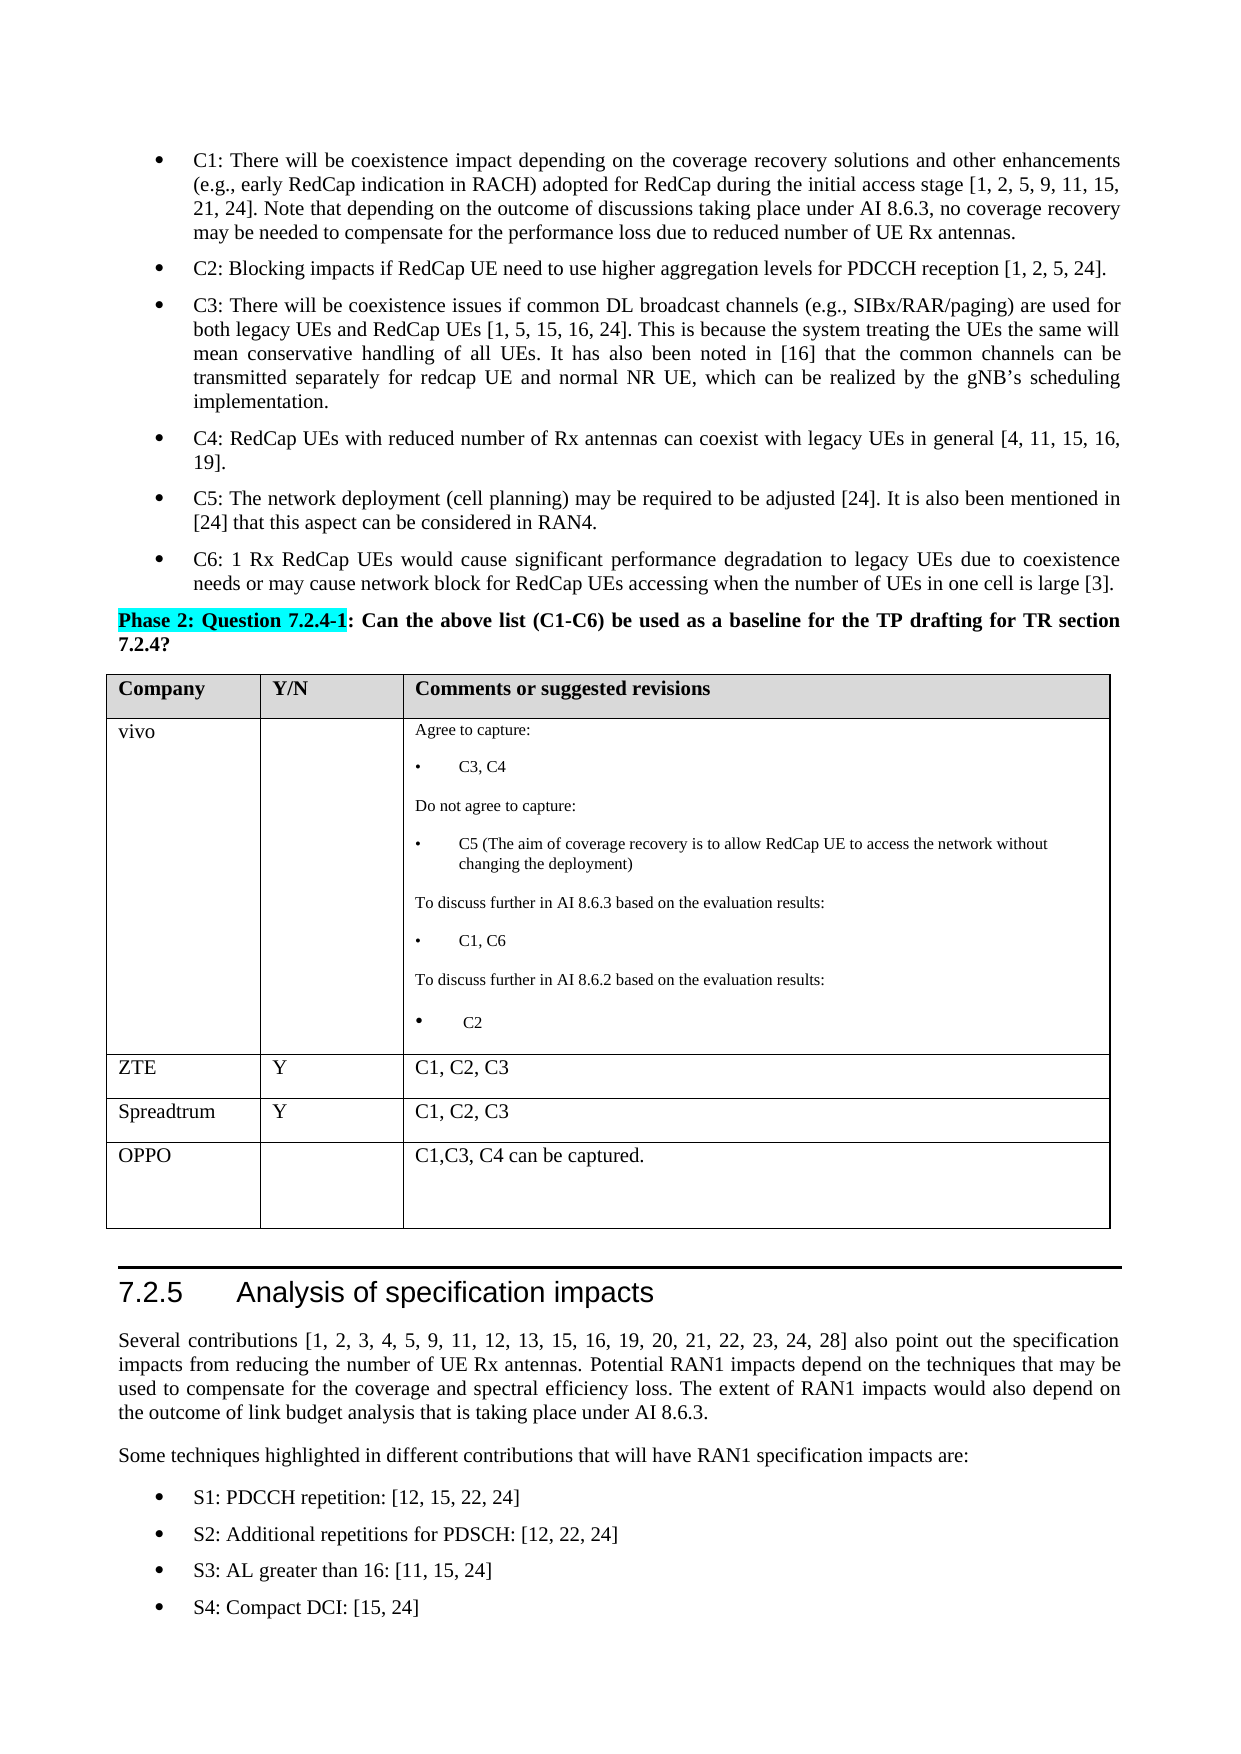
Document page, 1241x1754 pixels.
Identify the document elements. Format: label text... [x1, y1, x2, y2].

list C6: 1 Rx RedCap UEs would cause significant performance degradation to legacy UEs due to coexistence needs or may cause network block for RedCap UEs accessing when the number of UEs in one cell is large [3]. [156, 547, 1122, 595]
list S1: PDCCH repetition: [12, 15, 22, 24] [156, 1485, 1122, 1509]
list C5: The network deployment (cell planning) may be required to be adjusted [24]. It is also been mentioned in [24] that this aspect can be considered in RAN4. [156, 486, 1122, 534]
table_cell OPPO [107, 1143, 260, 1228]
table_cell Spreadtrum [107, 1099, 260, 1142]
list S4: Compact DCI: [15, 24] [156, 1595, 1122, 1619]
text Some techniques highlighted in different contributions that will have RAN1 specification impacts are: [118, 1442, 1122, 1467]
text Several contributions [1, 2, 3, 4, 5, 9, 11, 12, 13, 15, 16, 19, 20, 21, 22, 23, 24, 28] also point out the specification impacts from reducing the number of UE Rx antennas. Potential RAN1 impacts depend on the techniques that may be used to compensate for the coverage and spectral efficiency loss. The extent of RAN1 impacts would also depend on the outcome of link budget analysis that is taking place under AI 8.6.3. [118, 1327, 1122, 1424]
table_cell Y [261, 1055, 403, 1098]
list C2: Blocking impacts if RedCap UE need to use higher aggregation levels for PDCCH reception [1, 2, 5, 24]. [156, 256, 1122, 280]
table_cell C1, C2, C3 [404, 1099, 1109, 1142]
table_cell Agree to capture: C3, C4 Do not agree to capture: C5 (The aim of coverage recovery is to allow RedCap UE to access the network without changing the deployment) To discuss further in AI 8.6.3 based on the evaluation results: C1, C6 To discuss further in AI 8.6.2 based on the evaluation results: C2 [404, 719, 1109, 1054]
table_header Company [107, 675, 260, 718]
list S3: AL greater than 16: [11, 15, 24] [156, 1558, 1122, 1582]
table_cell C1, C2, C3 [404, 1055, 1109, 1098]
subtitle 7.2.5 Analysis of specification impacts [118, 1269, 1122, 1309]
text Phase 2: Question 7.2.4-1: Can the above list (C1-C6) be used as a baseline for the TP drafting for TR section 7.2.4? [118, 607, 1122, 656]
table_cell Y [261, 1099, 403, 1142]
list C1: There will be coexistence impact depending on the coverage recovery solutions and other enhancements (e.g., early RedCap indication in RACH) adopted for RedCap during the initial access stage [1, 2, 5, 9, 11, 15, 21, 24]. Note that depending on the outcome of discussions taking place under AI 8.6.3, no coverage recovery may be needed to compensate for the performance loss due to reduced number of UE Rx antennas. [156, 147, 1122, 244]
list S2: Additional repetitions for PDSCH: [12, 22, 24] [156, 1522, 1122, 1546]
list C3: There will be coexistence issues if common DL broadcast channels (e.g., SIBx/RAR/paging) are used for both legacy UEs and RedCap UEs [1, 5, 15, 16, 24]. This is because the system treating the UEs the same will mean conservative handling of all UEs. It has also been noted in [16] that the common channels can be transmitted separately for redcap UE and normal NR UE, which can be realized by the gNB’s scheduling implementation. [156, 293, 1122, 413]
table_cell [261, 719, 403, 1054]
table_header Y/N [261, 675, 403, 718]
table_cell [261, 1143, 403, 1228]
table_cell C1,C3, C4 can be captured. [404, 1143, 1109, 1228]
table_cell vivo [107, 719, 260, 1054]
list C4: RedCap UEs with reduced number of Rx antennas can coexist with legacy UEs in general [4, 11, 15, 16, 19]. [156, 426, 1122, 474]
table_header Comments or suggested revisions [404, 675, 1109, 718]
table_cell ZTE [107, 1055, 260, 1098]
